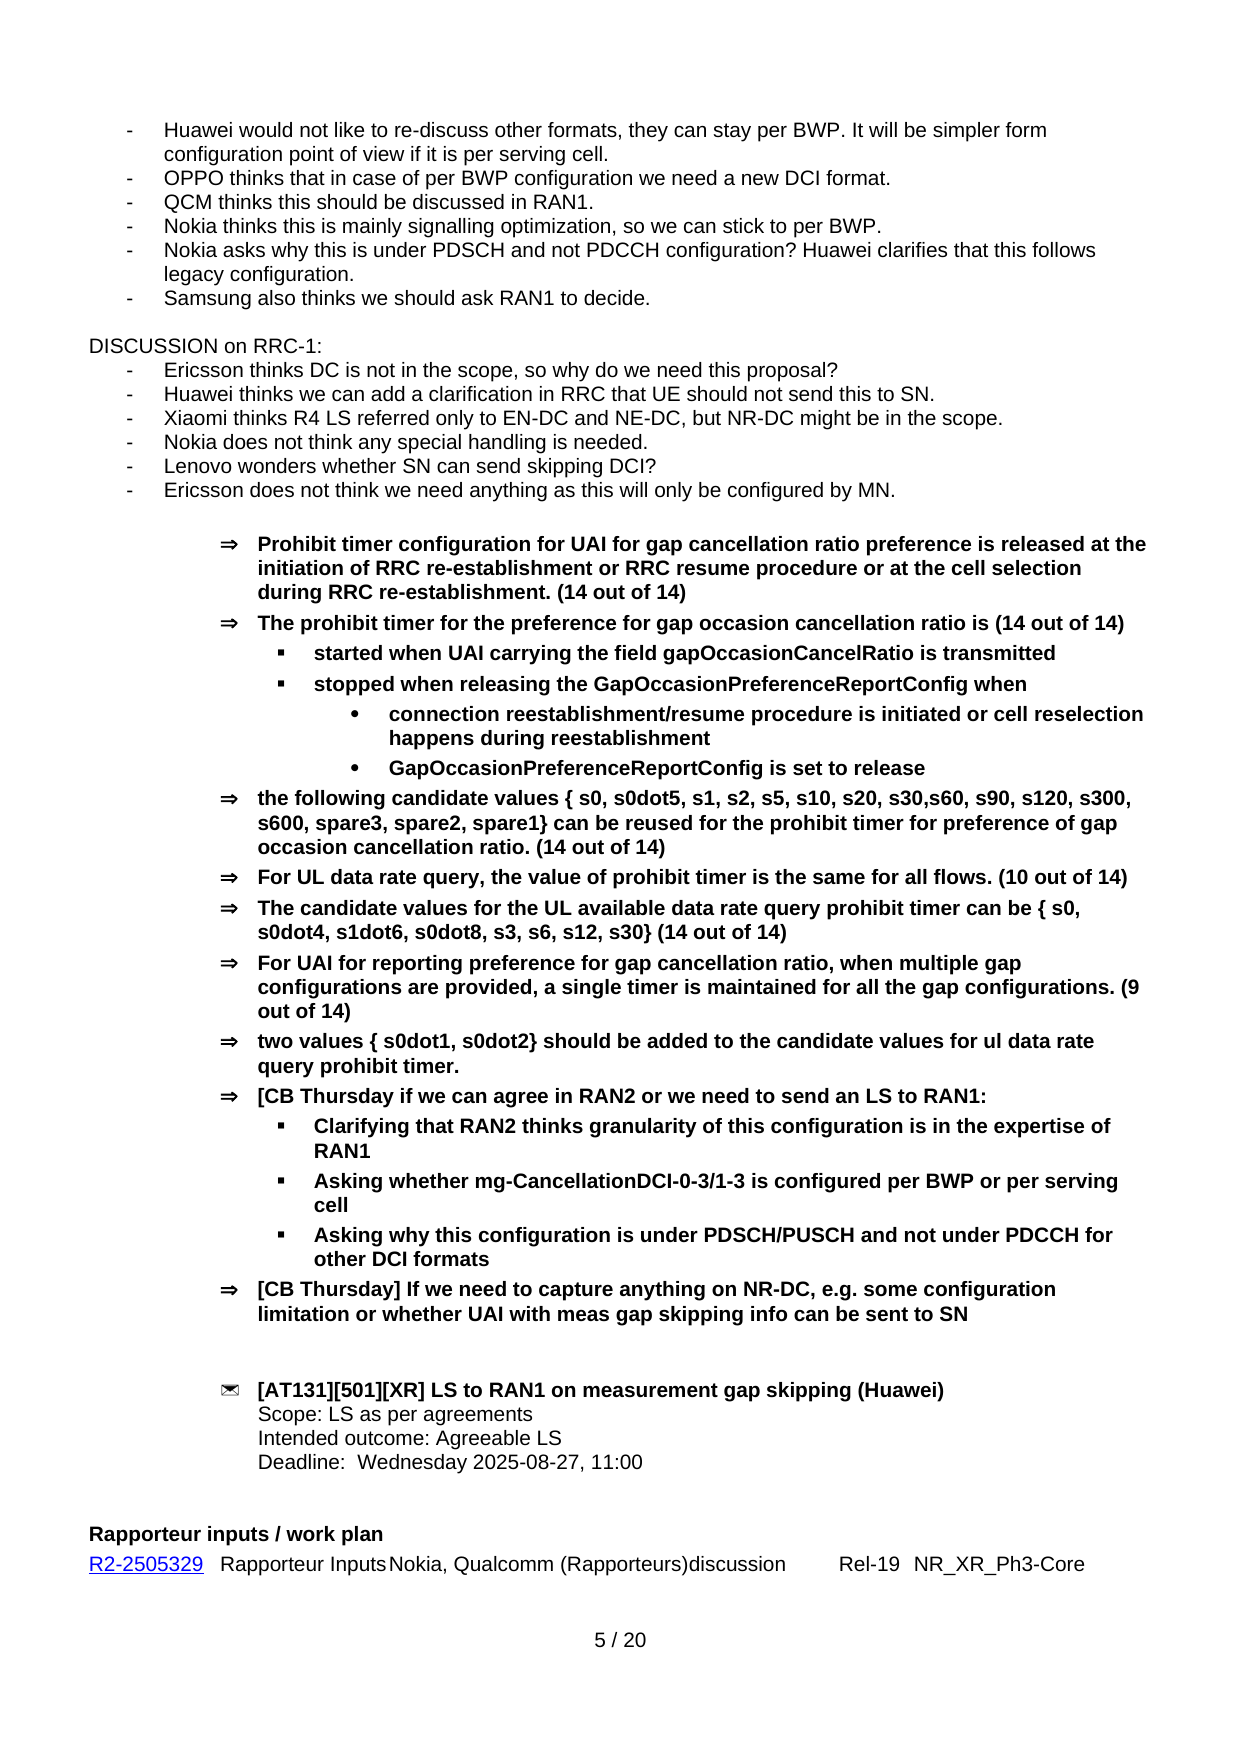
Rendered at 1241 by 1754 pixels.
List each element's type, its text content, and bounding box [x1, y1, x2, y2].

text DISCUSSION on RRC-1: [89, 334, 1152, 358]
text [AT131][501][XR] LS to RAN1 on measurement gap skipping (Huawei) [220, 1378, 1152, 1402]
text Scope: LS as per agreements [220, 1402, 1152, 1426]
list Asking whether mg-CancellationDCI-0-3/1-3 is configured per BWP or per serving cell [276, 1169, 1152, 1217]
list Ericsson does not think we need anything as this will only be configured by MN. [126, 477, 1152, 501]
list Xiaomi thinks R4 LS referred only to EN-DC and NE-DC, but NR-DC might be in the scope. [126, 406, 1152, 429]
list Nokia does not think any special handling is needed. [126, 429, 1152, 453]
list stopped when releasing the GapOccasionPreferenceReportConfig when [276, 671, 1152, 695]
list Ericsson thinks DC is not in the scope, so why do we need this proposal? [126, 358, 1152, 382]
text two values { s0dot1, s0dot2} should be added to the candidate values for ul data rate query prohibit timer. [220, 1029, 1152, 1077]
text For UL data rate query, the value of prohibit timer is the same for all flows. (10 out of 14) [220, 865, 1152, 889]
text [CB Thursday] If we need to capture anything on NR-DC, e.g. some configuration limitation or whether UAI with meas gap skipping info can be sent to SN [220, 1277, 1152, 1326]
list Huawei thinks we can add a clarification in RRC that UE should not send this to SN. [126, 382, 1152, 406]
list GapOccasionPreferenceReportConfig is set to release [351, 756, 1152, 780]
list started when UAI carrying the field gapOccasionCancelRatio is transmitted [276, 641, 1152, 665]
text [CB Thursday if we can agree in RAN2 or we need to send an LS to RAN1: [220, 1084, 1152, 1108]
text Deadline: Wednesday 2025-08-27, 11:00 [220, 1450, 1152, 1474]
list Clarifying that RAN2 thinks granularity of this configuration is in the expertise of RAN1 [276, 1114, 1152, 1162]
text Intended outcome: Agreeable LS [220, 1426, 1152, 1450]
list Asking why this configuration is under PDSCH/PUSCH and not under PDCCH for other DCI formats [276, 1223, 1152, 1271]
text the following candidate values { s0, s0dot5, s1, s2, s5, s10, s20, s30,s60, s90, s120, s300, s600, spare3, spare2, spare1} can be reused for the prohibit timer for preference of gap occasion cancellation ratio. (14 out of 14) [220, 786, 1152, 859]
list Lenovo wonders whether SN can send skipping DCI? [126, 453, 1152, 477]
list OPPO thinks that in case of per BWP configuration we need a new DCI format. [126, 166, 1152, 190]
list Nokia asks why this is under PDSCH and not PDCCH configuration? Huawei clarifies that this follows legacy configuration. [126, 238, 1152, 286]
list Nokia thinks this is mainly signalling optimization, so we can stick to per BWP. [126, 214, 1152, 238]
text Rapporteur inputs / work plan [89, 1522, 1152, 1546]
text The candidate values for the UL available data rate query prohibit timer can be { s0, s0dot4, s1dot6, s0dot8, s3, s6, s12, s30} (14 out of 14) [220, 896, 1152, 944]
list QCM thinks this should be discussed in RAN1. [126, 190, 1152, 214]
list Huawei would not like to re-discuss other formats, they can stay per BWP. It will be simpler form configuration point of view if it is per serving cell. [126, 118, 1152, 166]
list Samsung also thinks we should ask RAN1 to decide. [126, 286, 1152, 310]
title R2-2505329 Rapporteur Inputs Nokia, Qualcomm (Rapporteurs) discussion Rel-19 NR_XR_Ph3-Core [89, 1552, 1152, 1576]
list connection reestablishment/resume procedure is initiated or cell reselection happens during reestablishment [351, 702, 1152, 750]
text For UAI for reporting preference for gap cancellation ratio, when multiple gap configurations are provided, a single timer is maintained for all the gap configurations. (9 out of 14) [220, 950, 1152, 1023]
text Prohibit timer configuration for UAI for gap cancellation ratio preference is released at the initiation of RRC re-establishment or RRC resume procedure or at the cell selection during RRC re-establishment. (14 out of 14) [220, 532, 1152, 604]
text The prohibit timer for the preference for gap occasion cancellation ratio is (14 out of 14) [220, 610, 1152, 635]
